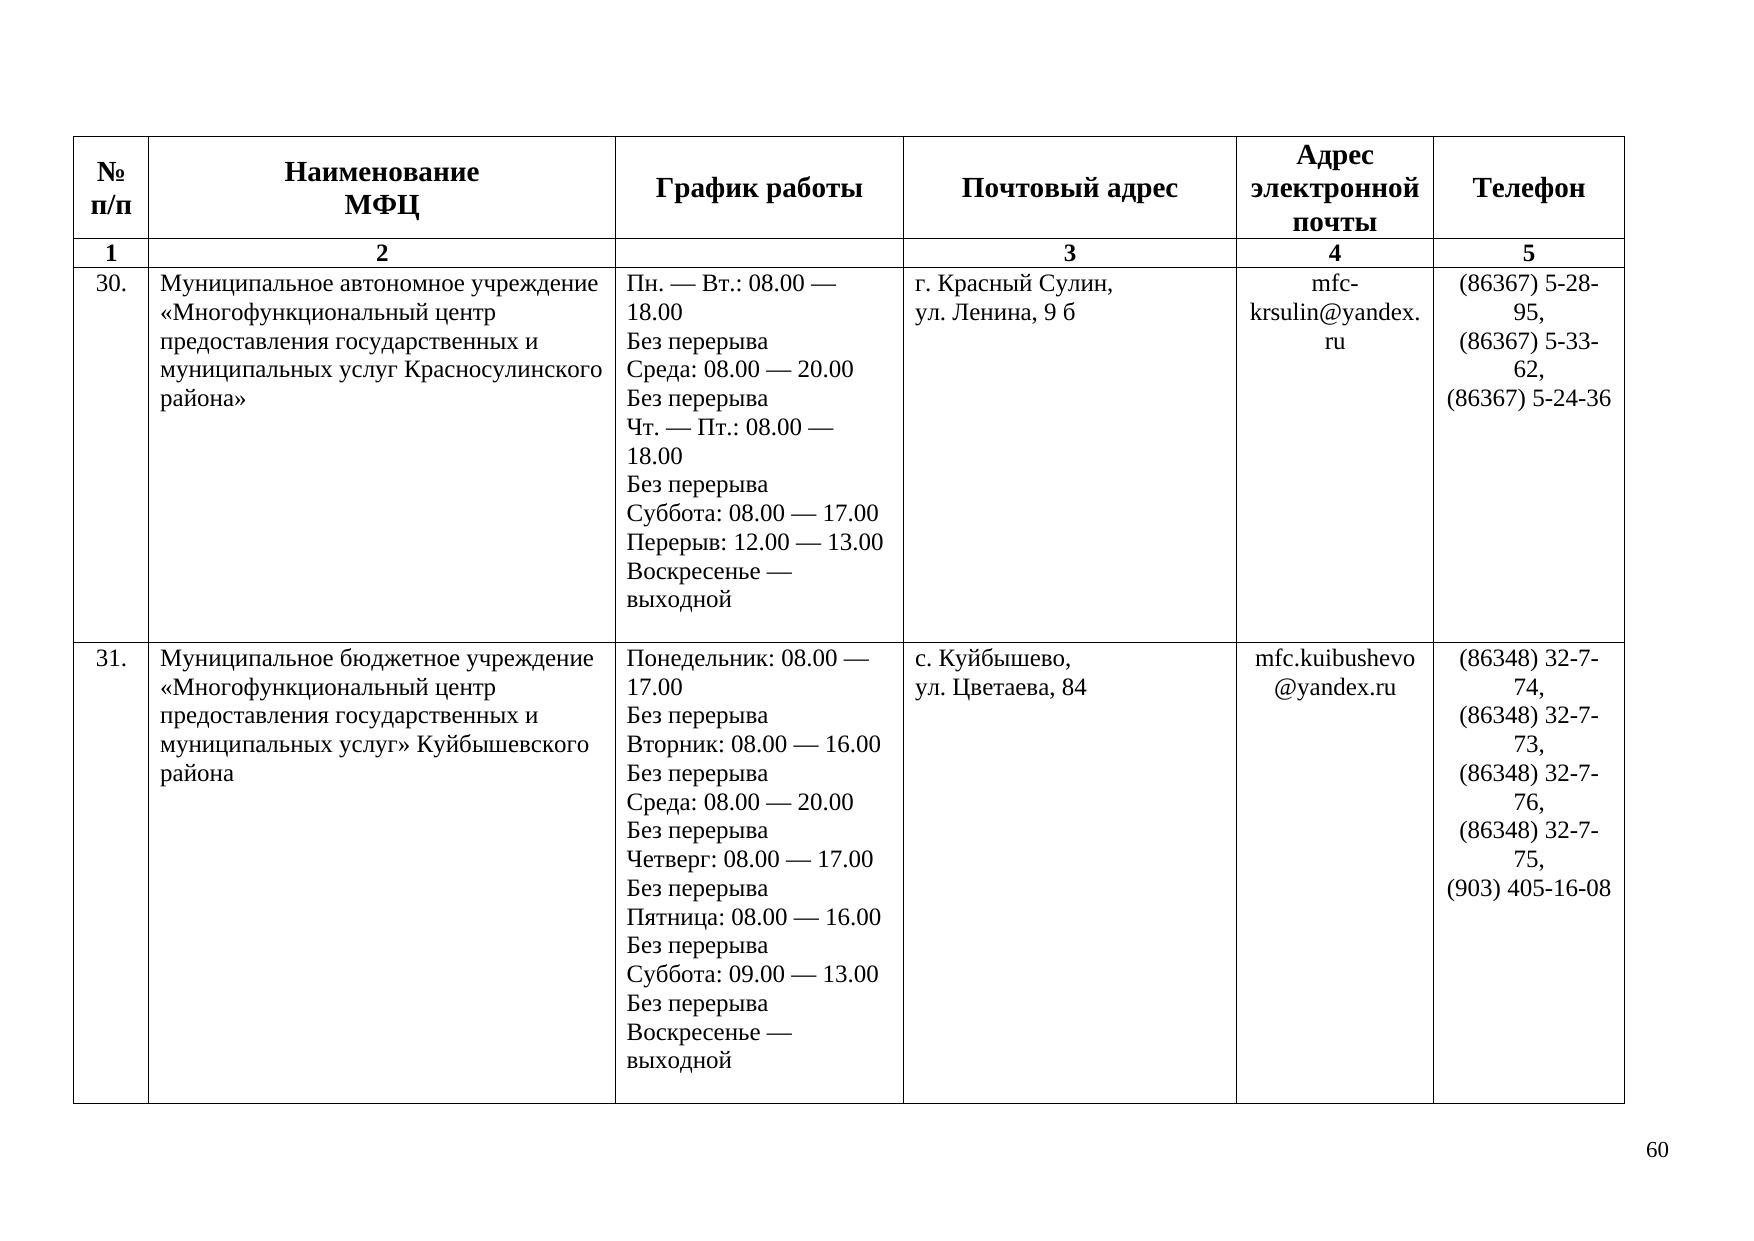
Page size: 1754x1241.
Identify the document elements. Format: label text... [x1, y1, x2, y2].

table_cell 1 [74, 239, 148, 267]
table_cell 4 [1237, 239, 1433, 267]
table_cell Понедельник: 08.00 — 17.00 Без перерыва Вторник: 08.00 — 16.00 Без перерыва Среда: 08.00 — 20.00 Без перерыва Четверг: 08.00 — 17.00 Без перерыва Пятница: 08.00 — 16.00 Без перерыва Суббота: 09.00 — 13.00 Без перерыва Воскресенье — выходной [616, 643, 903, 1103]
table_header График работы [616, 137, 903, 237]
table_cell Муниципальное бюджетное учреждение «Многофункциональный центр предоставления государственных и муниципальных услуг» Куйбышевского района [149, 643, 615, 1103]
table_header Почтовый адрес [904, 137, 1236, 237]
table_cell с. Куйбышево, ул. Цветаева, 84 [904, 643, 1236, 1103]
table_cell 3 [904, 239, 1236, 267]
table_cell (86348) 32-7-74, (86348) 32-7-73, (86348) 32-7-76, (86348) 32-7-75, (903) 405-16-08 [1434, 643, 1624, 1103]
table_cell mfc-krsulin@yandex.ru [1237, 268, 1433, 642]
table_header Наименование МФЦ [149, 137, 615, 237]
table_header Адрес электронной почты [1237, 137, 1433, 237]
table_cell г. Красный Сулин, ул. Ленина, 9 б [904, 268, 1236, 642]
table_cell [616, 239, 903, 267]
table_cell 31. [74, 643, 148, 1103]
table_cell mfc.kuibushevo@yandex.ru [1237, 643, 1433, 1103]
table_cell 2 [149, 239, 615, 267]
table_cell (86367) 5-28-95, (86367) 5-33-62, (86367) 5-24-36 [1434, 268, 1624, 642]
table_cell 30. [74, 268, 148, 642]
table_cell 5 [1434, 239, 1624, 267]
table_cell Муниципальное автономное учреждение «Многофункциональный центр предоставления государственных и муниципальных услуг Красносулинского района» [149, 268, 615, 642]
table_cell Пн. — Вт.: 08.00 — 18.00 Без перерыва Среда: 08.00 — 20.00 Без перерыва Чт. — Пт.: 08.00 — 18.00 Без перерыва Суббота: 08.00 — 17.00 Перерыв: 12.00 — 13.00 Воскресенье — выходной [616, 268, 903, 642]
table_header № п/п [74, 137, 148, 237]
table_header Телефон [1434, 137, 1624, 237]
